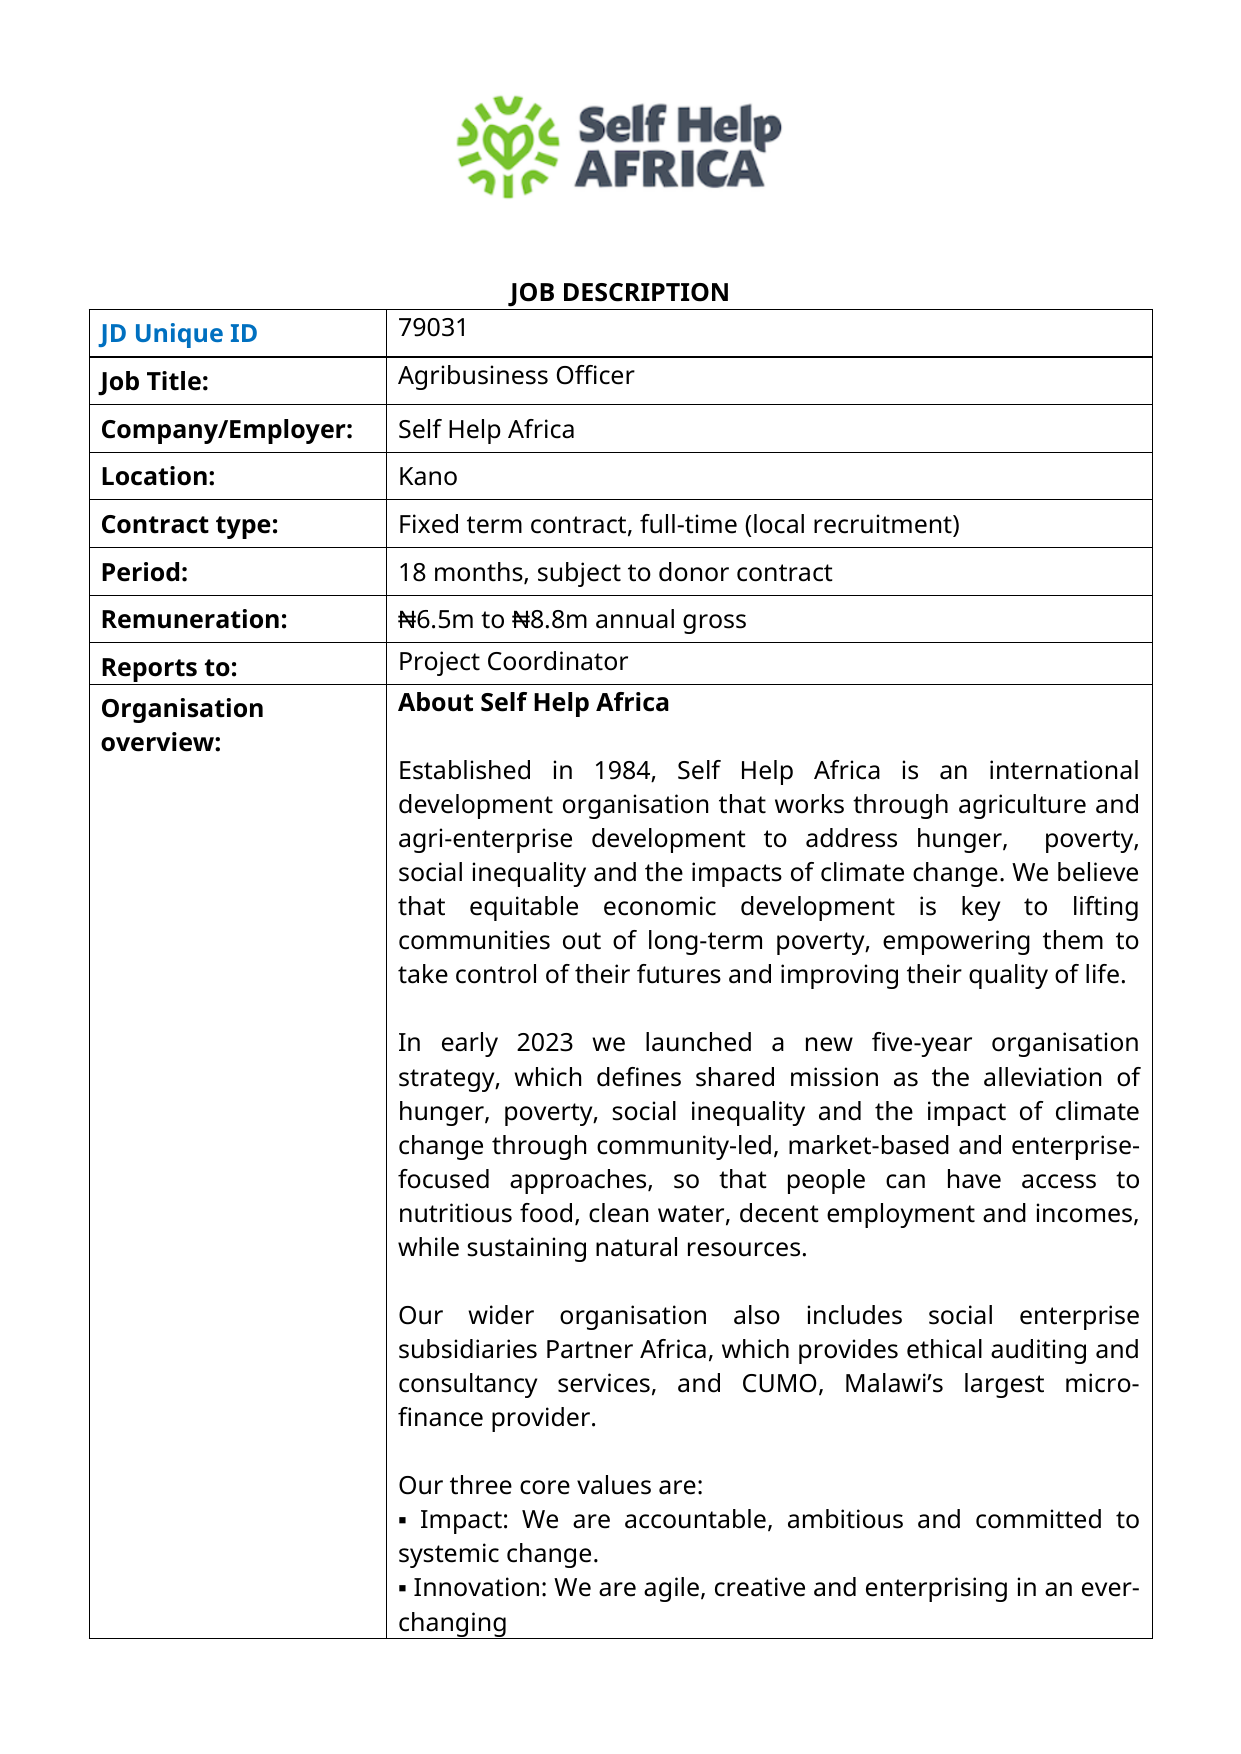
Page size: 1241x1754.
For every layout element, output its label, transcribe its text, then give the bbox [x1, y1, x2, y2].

table_cell Agribusiness Officer [387, 358, 1152, 404]
table_cell Self Help Africa [387, 405, 1152, 452]
table_cell Contract type: [90, 500, 386, 547]
table_cell Reports to: [90, 643, 386, 683]
table_cell Location: [90, 453, 386, 499]
table_cell Remuneration: [90, 596, 386, 642]
picture [447, 72, 794, 215]
table_cell Period: [90, 548, 386, 594]
text JOB DESCRIPTION [89, 275, 1152, 309]
table_cell Fixed term contract, full-time (local recruitment) [387, 500, 1152, 547]
table_cell 18 months, subject to donor contract [387, 548, 1152, 594]
table_cell ₦6.5m to ₦8.8m annual gross [387, 596, 1152, 642]
table_cell Kano [387, 453, 1152, 499]
table_header JD Unique ID [90, 310, 386, 356]
table_cell Organisation overview: [90, 685, 386, 1638]
table_cell Project Coordinator [387, 643, 1152, 683]
table_cell Job Title: [90, 358, 386, 404]
table_cell Company/Employer: [90, 405, 386, 452]
table_header 79031 [387, 310, 1152, 356]
